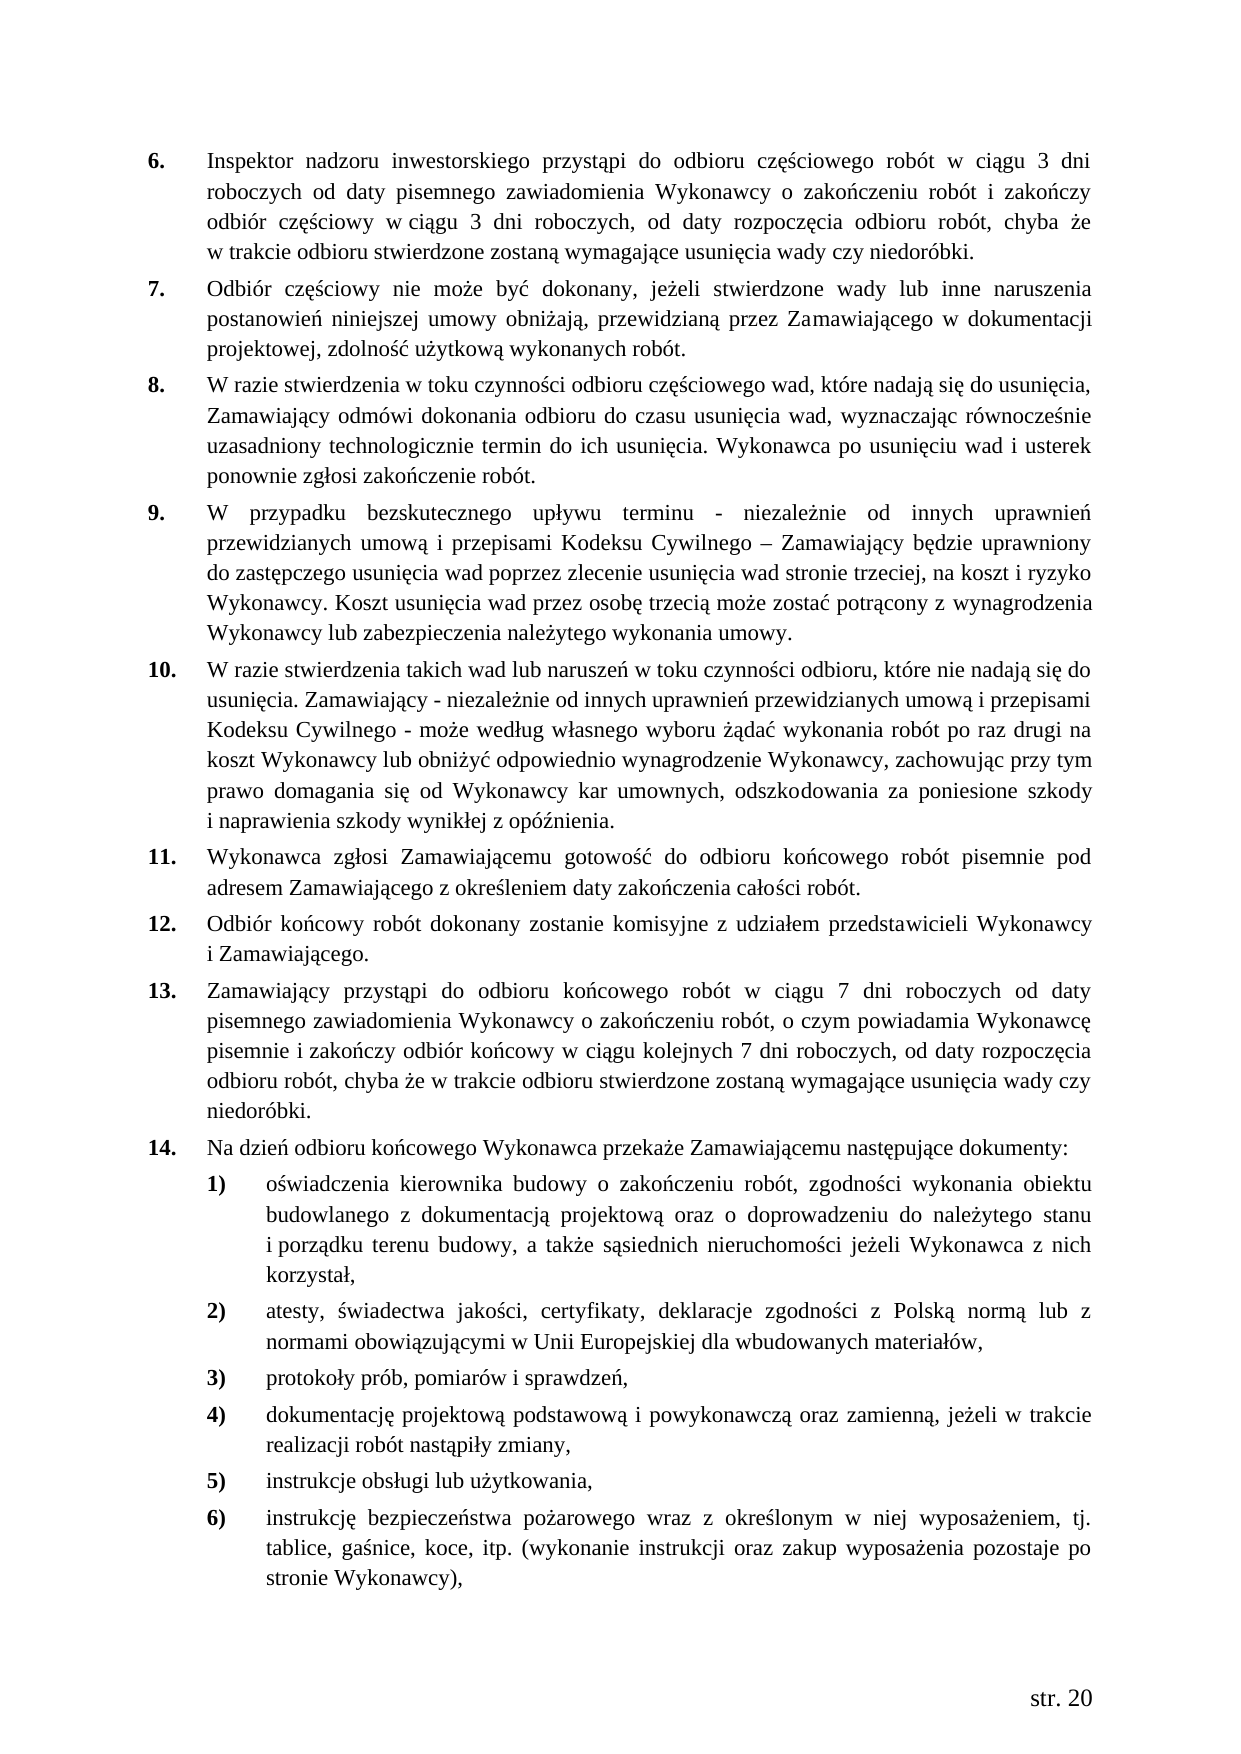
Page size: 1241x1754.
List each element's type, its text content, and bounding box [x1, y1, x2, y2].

list oświadczenia kierownika budowy o zakończeniu robót, zgodności wykonania obiektu budowlanego z dokumentacją projektową oraz o doprowadzeniu do należytego stanu i porządku terenu budowy, a także sąsiednich nieruchomości jeżeli Wykonawca z nich korzystał, [207, 1171, 1093, 1287]
list instrukcję bezpieczeństwa pożarowego wraz z określonym w niej wyposażeniem, tj. tablice, gaśnice, koce, itp. (wykonanie instrukcji oraz zakup wyposażenia pozostaje po stronie Wykonawcy), [207, 1504, 1093, 1591]
list dokumentację projektową podstawową i powykonawczą oraz zamienną, jeżeli w trakcie realizacji robót nastąpiły zmiany, [207, 1401, 1093, 1457]
list Odbiór końcowy robót dokonany zostanie komisyjne z udziałem przedstawicieli Wykonawcy i Zamawiającego. [148, 910, 1093, 967]
list instrukcje obsługi lub użytkowania, [207, 1467, 1093, 1494]
list atesty, świadectwa jakości, certyfikaty, deklaracje zgodności z Polską normą lub z normami obowiązującymi w Unii Europejskiej dla wbudowanych materiałów, [207, 1298, 1093, 1354]
list Na dzień odbioru końcowego Wykonawca przekaże Zamawiającemu następujące dokumenty: [148, 1134, 1093, 1160]
list Inspektor nadzoru inwestorskiego przystąpi do odbioru częściowego robót w ciągu 3 dni roboczych od daty pisemnego zawiadomienia Wykonawcy o zakończeniu robót i zakończy odbiór częściowy w ciągu 3 dni roboczych, od daty rozpoczęcia odbioru robót, chyba że w trakcie odbioru stwierdzone zostaną wymagające usunięcia wady czy niedoróbki. [148, 148, 1093, 264]
list Zamawiający przystąpi do odbioru końcowego robót w ciągu 7 dni roboczych od daty pisemnego zawiadomienia Wykonawcy o zakończeniu robót, o czym powiadamia Wykonawcę pisemnie i zakończy odbiór końcowy w ciągu kolejnych 7 dni roboczych, od daty rozpoczęcia odbioru robót, chyba że w trakcie odbioru stwierdzone zostaną wymagające usunięcia wady czy niedoróbki. [148, 977, 1093, 1124]
list W przypadku bezskutecznego upływu terminu - niezależnie od innych uprawnień przewidzianych umową i przepisami Kodeksu Cywilnego – Zamawiający będzie uprawniony do zastępczego usunięcia wad poprzez zlecenie usunięcia wad stronie trzeciej, na koszt i ryzyko Wykonawcy. Koszt usunięcia wad przez osobę trzecią może zostać potrącony z wynagrodzenia Wykonawcy lub zabezpieczenia należytego wykonania umowy. [148, 499, 1093, 646]
list Odbiór częściowy nie może być dokonany, jeżeli stwierdzone wady lub inne naruszenia postanowień niniejszej umowy obniżają, przewidzianą przez Zamawiającego w dokumentacji projektowej, zdolność użytkową wykonanych robót. [148, 275, 1093, 361]
list Wykonawca zgłosi Zamawiającemu gotowość do odbioru końcowego robót pisemnie pod adresem Zamawiającego z określeniem daty zakończenia całości robót. [148, 843, 1093, 900]
list protokoły prób, pomiarów i sprawdzeń, [207, 1364, 1093, 1391]
list W razie stwierdzenia w toku czynności odbioru częściowego wad, które nadają się do usunięcia, Zamawiający odmówi dokonania odbioru do czasu usunięcia wad, wyznaczając równocześnie uzasadniony technologicznie termin do ich usunięcia. Wykonawca po usunięciu wad i usterek ponownie zgłosi zakończenie robót. [148, 372, 1093, 488]
list W razie stwierdzenia takich wad lub naruszeń w toku czynności odbioru, które nie nadają się do usunięcia. Zamawiający - niezależnie od innych uprawnień przewidzianych umową i przepisami Kodeksu Cywilnego - może według własnego wyboru żądać wykonania robót po raz drugi na koszt Wykonawcy lub obniżyć odpowiednio wynagrodzenie Wykonawcy, zachowując przy tym prawo domagania się od Wykonawcy kar umownych, odszkodowania za poniesione szkody i naprawienia szkody wynikłej z opóźnienia. [148, 656, 1093, 833]
